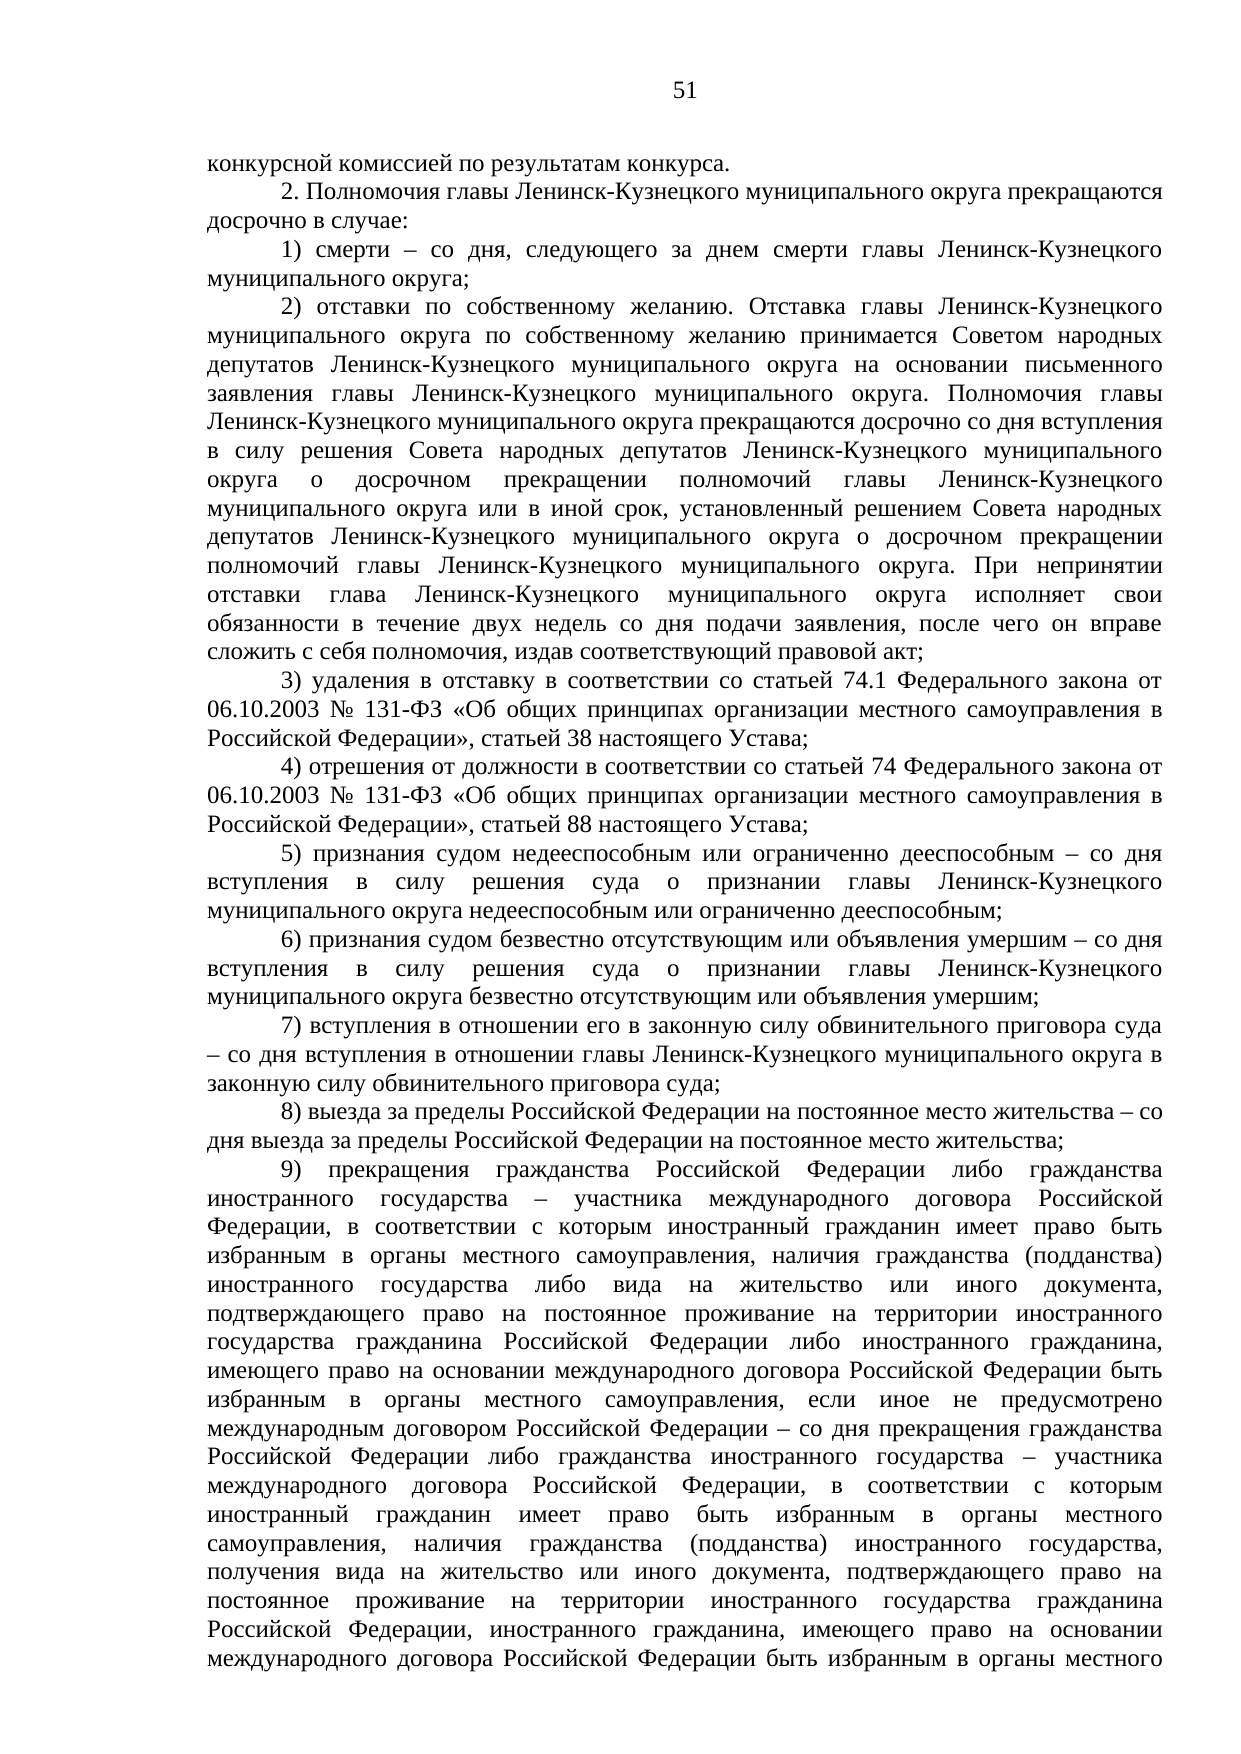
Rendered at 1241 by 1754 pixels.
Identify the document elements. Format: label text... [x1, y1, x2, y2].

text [207, 148, 1163, 176]
text 6) признания судом безвестно отсутствующим или объявления умершим – со дня вступления в силу решения суда о признании главы Ленинск-Кузнецкого муниципального округа безвестно отсутствующим или объявления умершим; [207, 924, 1163, 1010]
text 1) смерти – со дня, следующего за днем смерти главы Ленинск-Кузнецкого муниципального округа; [207, 234, 1163, 291]
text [207, 1154, 1163, 1671]
text 3) удаления в отставку в соответствии со статьей 74.1 Федерального закона от 06.10.2003 № 131-ФЗ «Об общих принципах организации местного самоуправления в Российской Федерации», статьей 38 настоящего Устава; [207, 665, 1163, 751]
text 7) вступления в отношении его в законную силу обвинительного приговора суда – со дня вступления в отношении главы Ленинск-Кузнецкого муниципального округа в законную силу обвинительного приговора суда; [207, 1010, 1163, 1096]
text 8) выезда за пределы Российской Федерации на постоянное место жительства – со дня выезда за пределы Российской Федерации на постоянное место жительства; [207, 1096, 1163, 1154]
text 2. Полномочия главы Ленинск-Кузнецкого муниципального округа прекращаются досрочно в случае: [207, 176, 1163, 234]
text 5) признания судом недееспособным или ограниченно дееспособным – со дня вступления в силу решения суда о признании главы Ленинск-Кузнецкого муниципального округа недееспособным или ограниченно дееспособным; [207, 838, 1163, 924]
text 2) отставки по собственному желанию. Отставка главы Ленинск-Кузнецкого муниципального округа по собственному желанию принимается Советом народных депутатов Ленинск-Кузнецкого муниципального округа на основании письменного заявления главы Ленинск-Кузнецкого муниципального округа. Полномочия главы Ленинск-Кузнецкого муниципального округа прекращаются досрочно со дня вступления в силу решения Совета народных депутатов Ленинск-Кузнецкого муниципального округа о досрочном прекращении полномочий главы Ленинск-Кузнецкого муниципального округа или в иной срок, установленный решением Совета народных депутатов Ленинск-Кузнецкого муниципального округа о досрочном прекращении полномочий главы Ленинск-Кузнецкого муниципального округа. При непринятии отставки глава Ленинск-Кузнецкого муниципального округа исполняет свои обязанности в течение двух недель со дня подачи заявления, после чего он вправе сложить с себя полномочия, издав соответствующий правовой акт; [207, 291, 1163, 665]
text 4) отрешения от должности в соответствии со статьей 74 Федерального закона от 06.10.2003 № 131-ФЗ «Об общих принципах организации местного самоуправления в Российской Федерации», статьей 88 настоящего Устава; [207, 751, 1163, 838]
